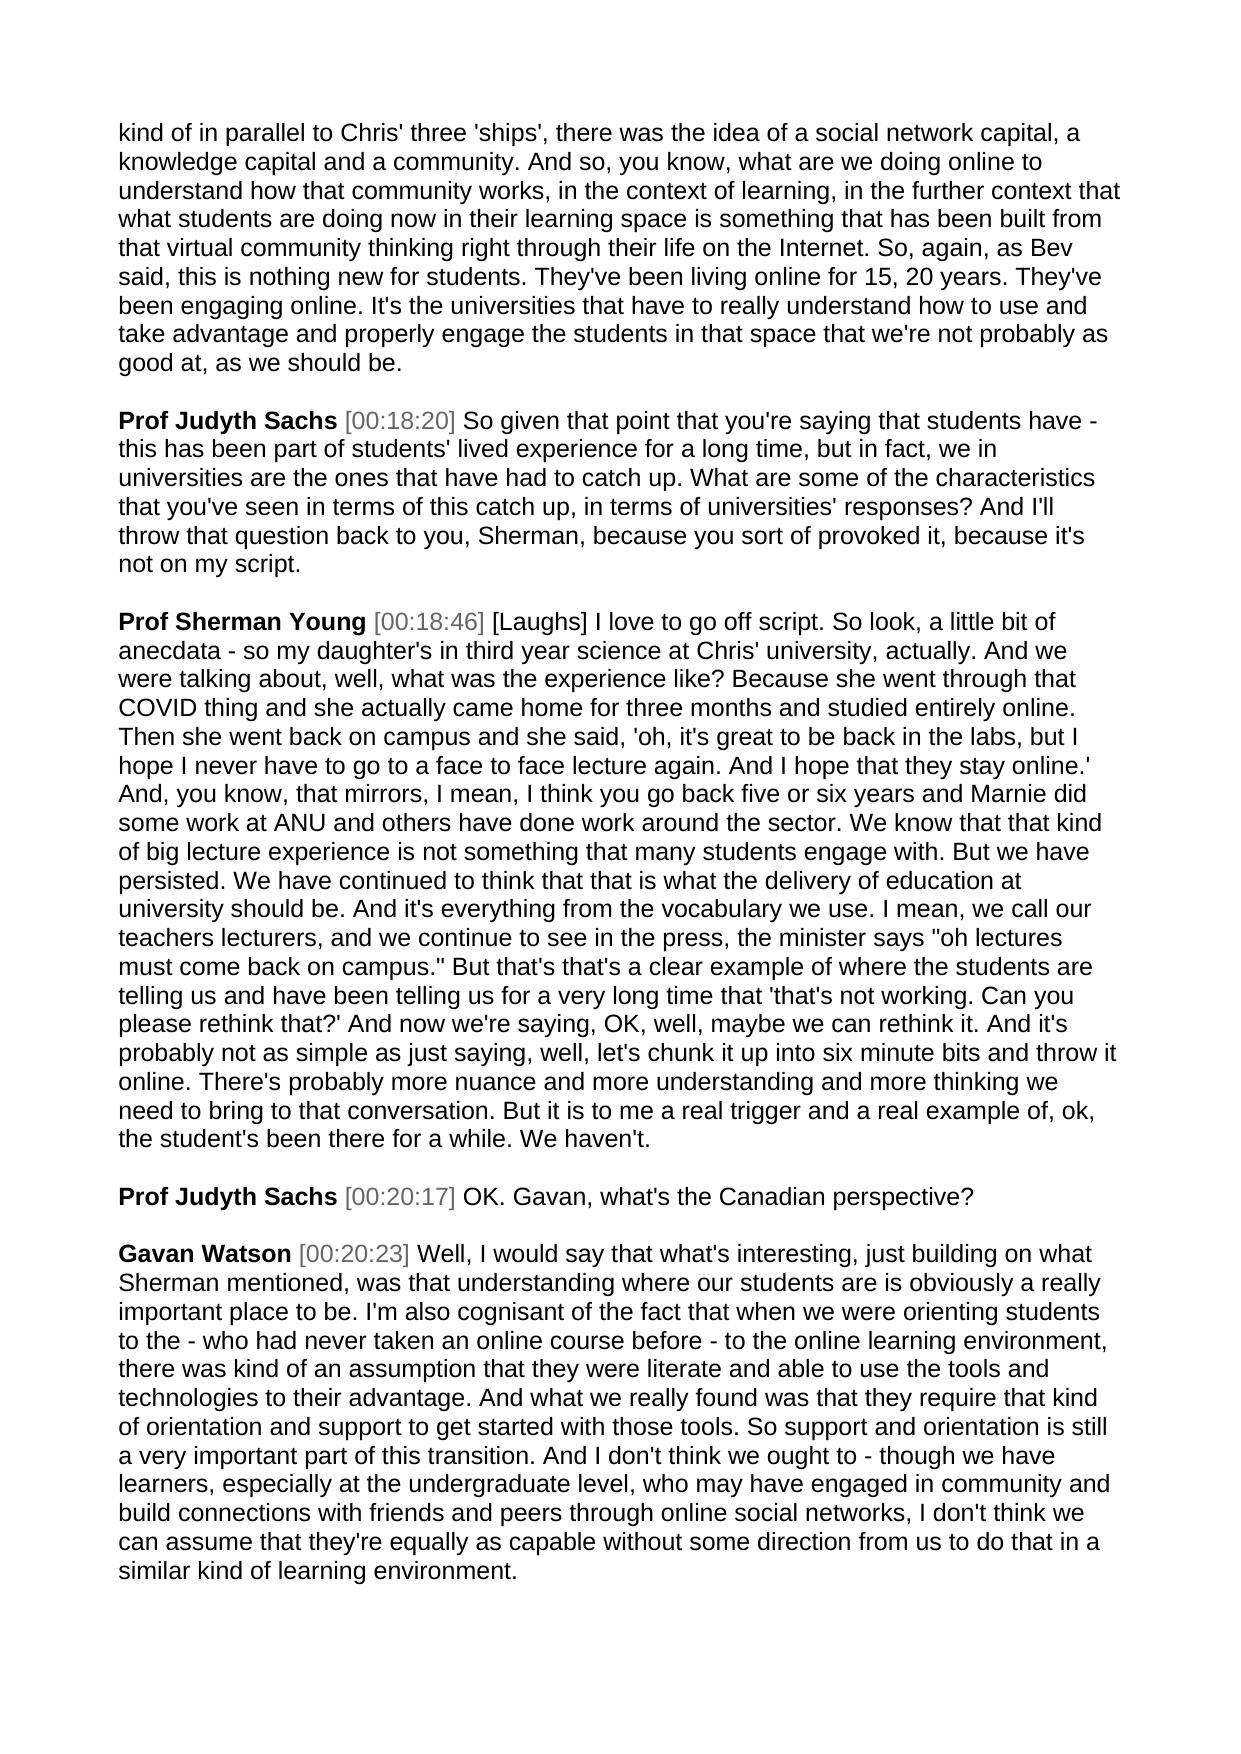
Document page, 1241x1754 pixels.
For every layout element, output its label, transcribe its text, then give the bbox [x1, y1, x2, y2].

text Prof Judyth Sachs [00:18:20] So given that point that you're saying that students have - this has been part of students' lived experience for a long time, but in fact, we in universities are the ones that have had to catch up. What are some of the characteristics that you've seen in terms of this catch up, in terms of universities' responses? And I'll throw that question back to you, Sherman, because you sort of provoked it, because it's not on my script. [118, 406, 1122, 578]
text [118, 118, 1122, 377]
text Prof Judyth Sachs [00:20:17] OK. Gavan, what's the Canadian perspective? [118, 1182, 1122, 1211]
text Gavan Watson [00:20:23] Well, I would say that what's interesting, just building on what Sherman mentioned, was that understanding where our students are is obviously a really important place to be. I'm also cognisant of the fact that when we were orienting students to the - who had never taken an online course before - to the online learning environment, there was kind of an assumption that they were literate and able to use the tools and technologies to their advantage. And what we really found was that they require that kind of orientation and support to get started with those tools. So support and orientation is still a very important part of this transition. And I don't think we ought to - though we have learners, especially at the undergraduate level, who may have engaged in community and build connections with friends and peers through online social networks, I don't think we can assume that they're equally as capable without some direction from us to do that in a similar kind of learning environment. [118, 1239, 1122, 1584]
text Prof Sherman Young [00:18:46] [Laughs] I love to go off script. So look, a little bit of anecdata - so my daughter's in third year science at Chris' university, actually. And we were talking about, well, what was the experience like? Because she went through that COVID thing and she actually came home for three months and studied entirely online. Then she went back on campus and she said, 'oh, it's great to be back in the labs, but I hope I never have to go to a face to face lecture again. And I hope that they stay online.' And, you know, that mirrors, I mean, I think you go back five or six years and Marnie did some work at ANU and others have done work around the sector. We know that that kind of big lecture experience is not something that many students engage with. But we have persisted. We have continued to think that that is what the delivery of education at university should be. And it's everything from the vocabulary we use. I mean, we call our teachers lecturers, and we continue to see in the press, the minister says "oh lectures must come back on campus." But that's that's a clear example of where the students are telling us and have been telling us for a very long time that 'that's not working. Can you please rethink that?' And now we're saying, OK, well, maybe we can rethink it. And it's probably not as simple as just saying, well, let's chunk it up into six minute bits and throw it online. There's probably more nuance and more understanding and more thinking we need to bring to that conversation. But it is to me a real trigger and a real example of, ok, the student's been there for a while. We haven't. [118, 607, 1122, 1153]
